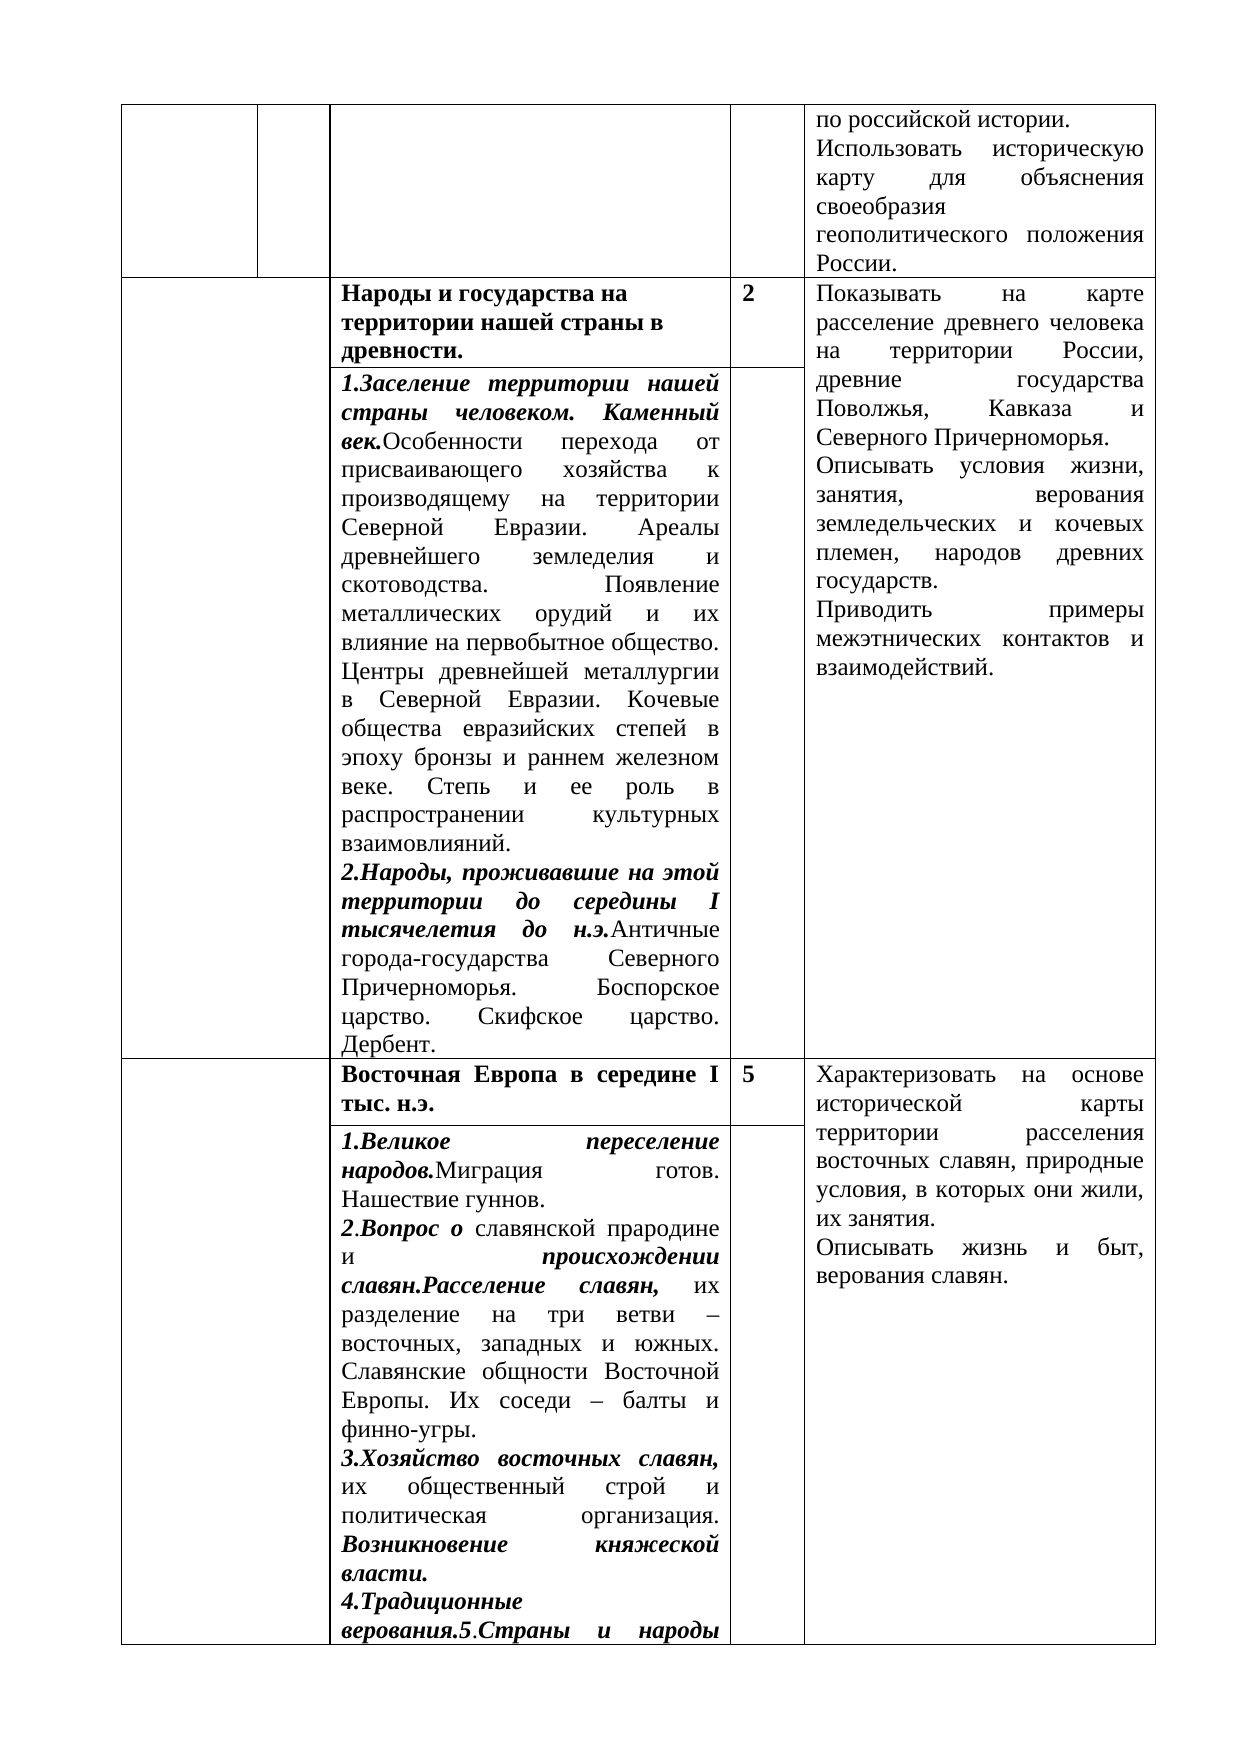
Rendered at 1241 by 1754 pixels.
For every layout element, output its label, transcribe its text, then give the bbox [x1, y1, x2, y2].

table_cell Восточная Европа в середине I тыс. н.э. [331, 1059, 730, 1125]
table_cell [731, 1126, 804, 1644]
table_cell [331, 1126, 730, 1644]
table_cell 1.Заселение территории нашей страны человеком. Каменный век.Особенности перехода от присваивающего хозяйства к производящему на территории Северной Евразии. Ареалы древнейшего земледелия и скотоводства. Появление металлических орудий и их влияние на первобытное общество. Центры древнейшей металлургии в Северной Евразии. Кочевые общества евразийских степей в эпоху бронзы и раннем железном веке. Степь и ее роль в распространении культурных взаимовлияний. 2.Народы, проживавшие на этой территории до середины I тысячелетия до н.э.Античные города-государства Северного Причерноморья. Боспорское царство. Скифское царство. Дербент. [331, 368, 730, 1058]
table_cell 2 [731, 278, 804, 367]
table_cell [731, 105, 804, 277]
table_cell [122, 278, 329, 1058]
table_cell [122, 1059, 329, 1644]
table_cell 5 [731, 1059, 804, 1125]
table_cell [331, 105, 730, 277]
table_cell Народы и государства на территории нашей страны в древности. [331, 278, 730, 367]
table_cell Показывать на карте расселение древнего человека на территории России, древние государства Поволжья, Кавказа и Северного Причерноморья. Описывать условия жизни, занятия, верования земледельческих и кочевых племен, народов древних государств. Приводить примеры межэтнических контактов и взаимодействий. [805, 278, 1155, 1058]
table_cell [731, 368, 804, 1058]
table_cell Характеризовать на основе исторической карты территории расселения восточных славян, природные условия, в которых они жили, их занятия. Описывать жизнь и быт, верования славян. [805, 1059, 1155, 1644]
